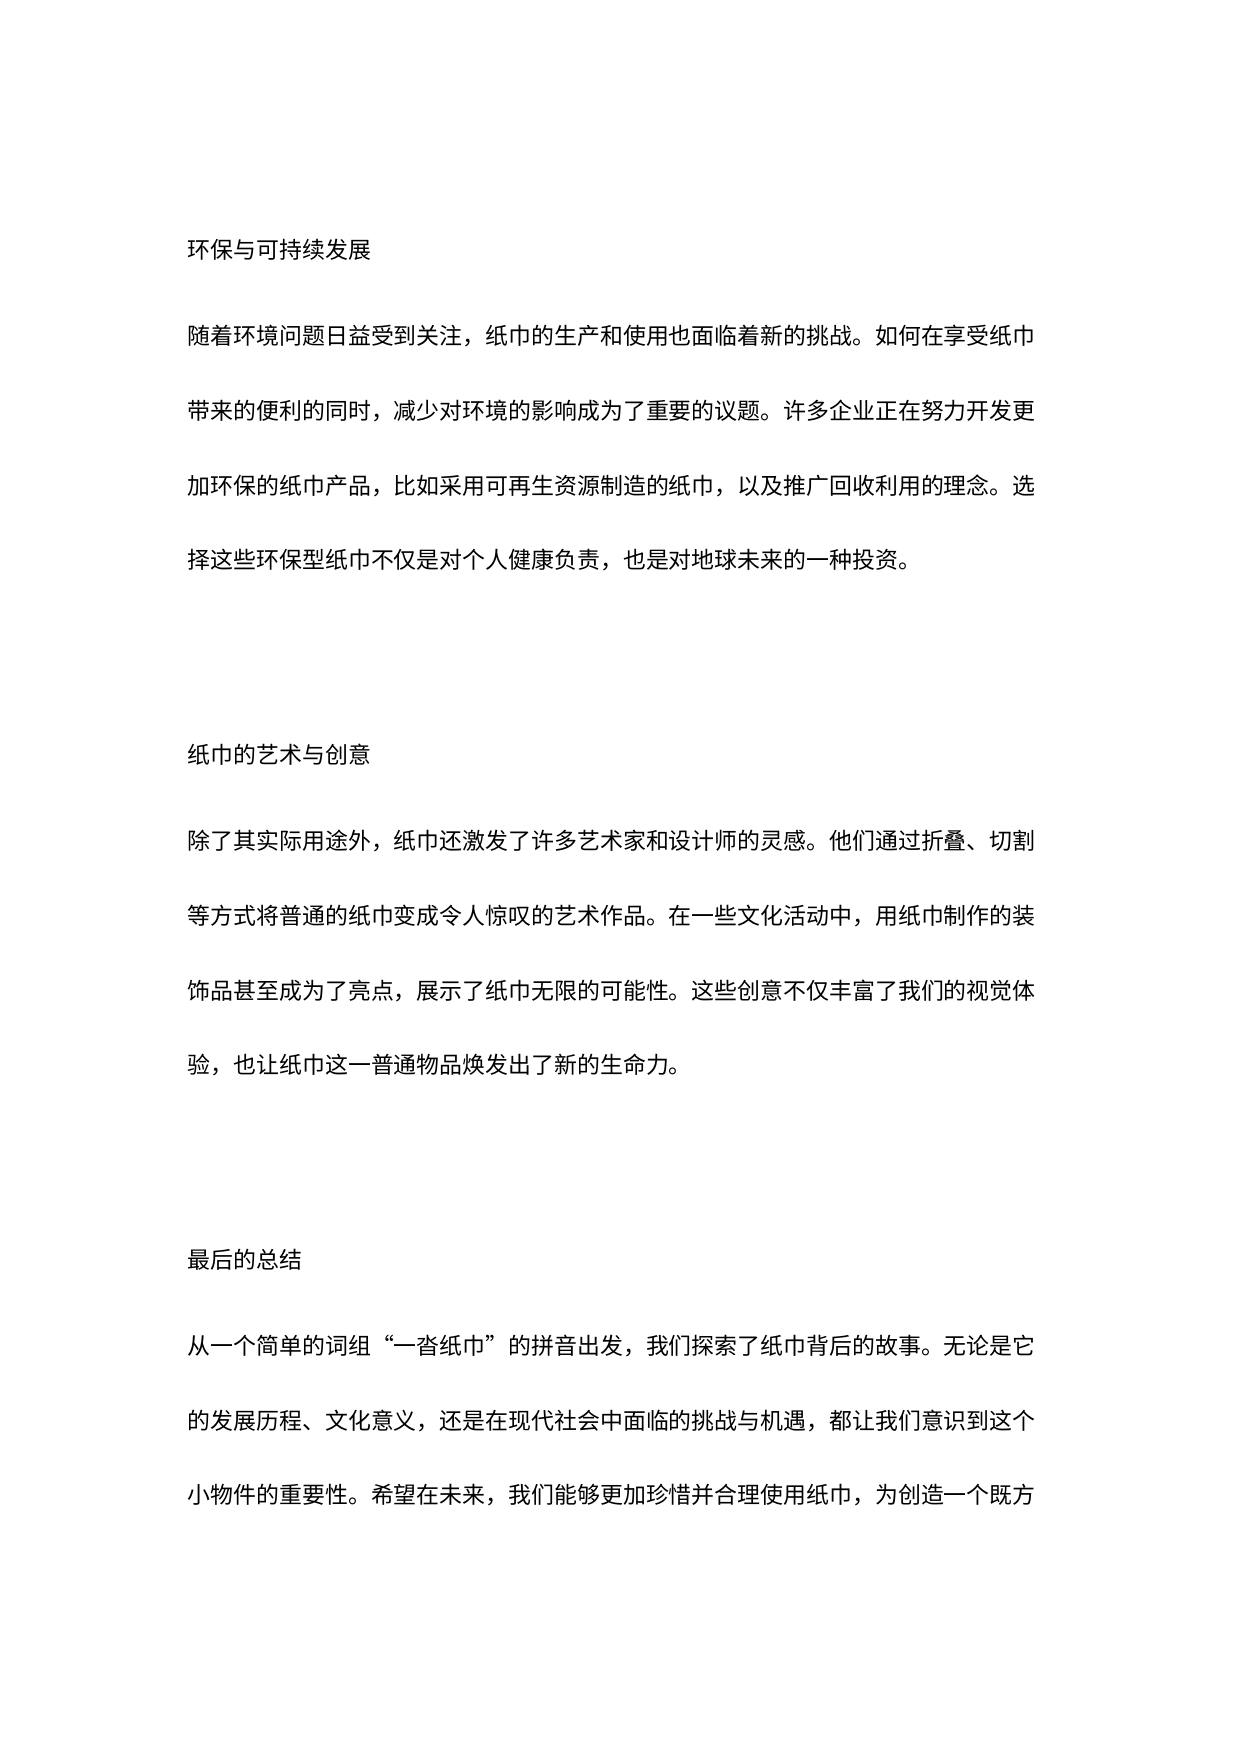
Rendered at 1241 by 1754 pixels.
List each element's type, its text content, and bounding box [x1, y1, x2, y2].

text 纸巾的艺术与创意 [187, 721, 1053, 786]
text 环保与可持续发展 [187, 216, 1053, 281]
text 最后的总结 [187, 1226, 1053, 1291]
text 随着环境问题日益受到关注，纸巾的生产和使用也面临着新的挑战。如何在享受纸巾带来的便利的同时，减少对环境的影响成为了重要的议题。许多企业正在努力开发更加环保的纸巾产品，比如采用可再生资源制造的纸巾，以及推广回收利用的理念。选择这些环保型纸巾不仅是对个人健康负责，也是对地球未来的一种投资。 [187, 302, 1053, 591]
text 除了其实际用途外，纸巾还激发了许多艺术家和设计师的灵感。他们通过折叠、切割等方式将普通的纸巾变成令人惊叹的艺术作品。在一些文化活动中，用纸巾制作的装饰品甚至成为了亮点，展示了纸巾无限的可能性。这些创意不仅丰富了我们的视觉体验，也让纸巾这一普通物品焕发出了新的生命力。 [187, 807, 1053, 1096]
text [187, 1312, 1053, 1527]
